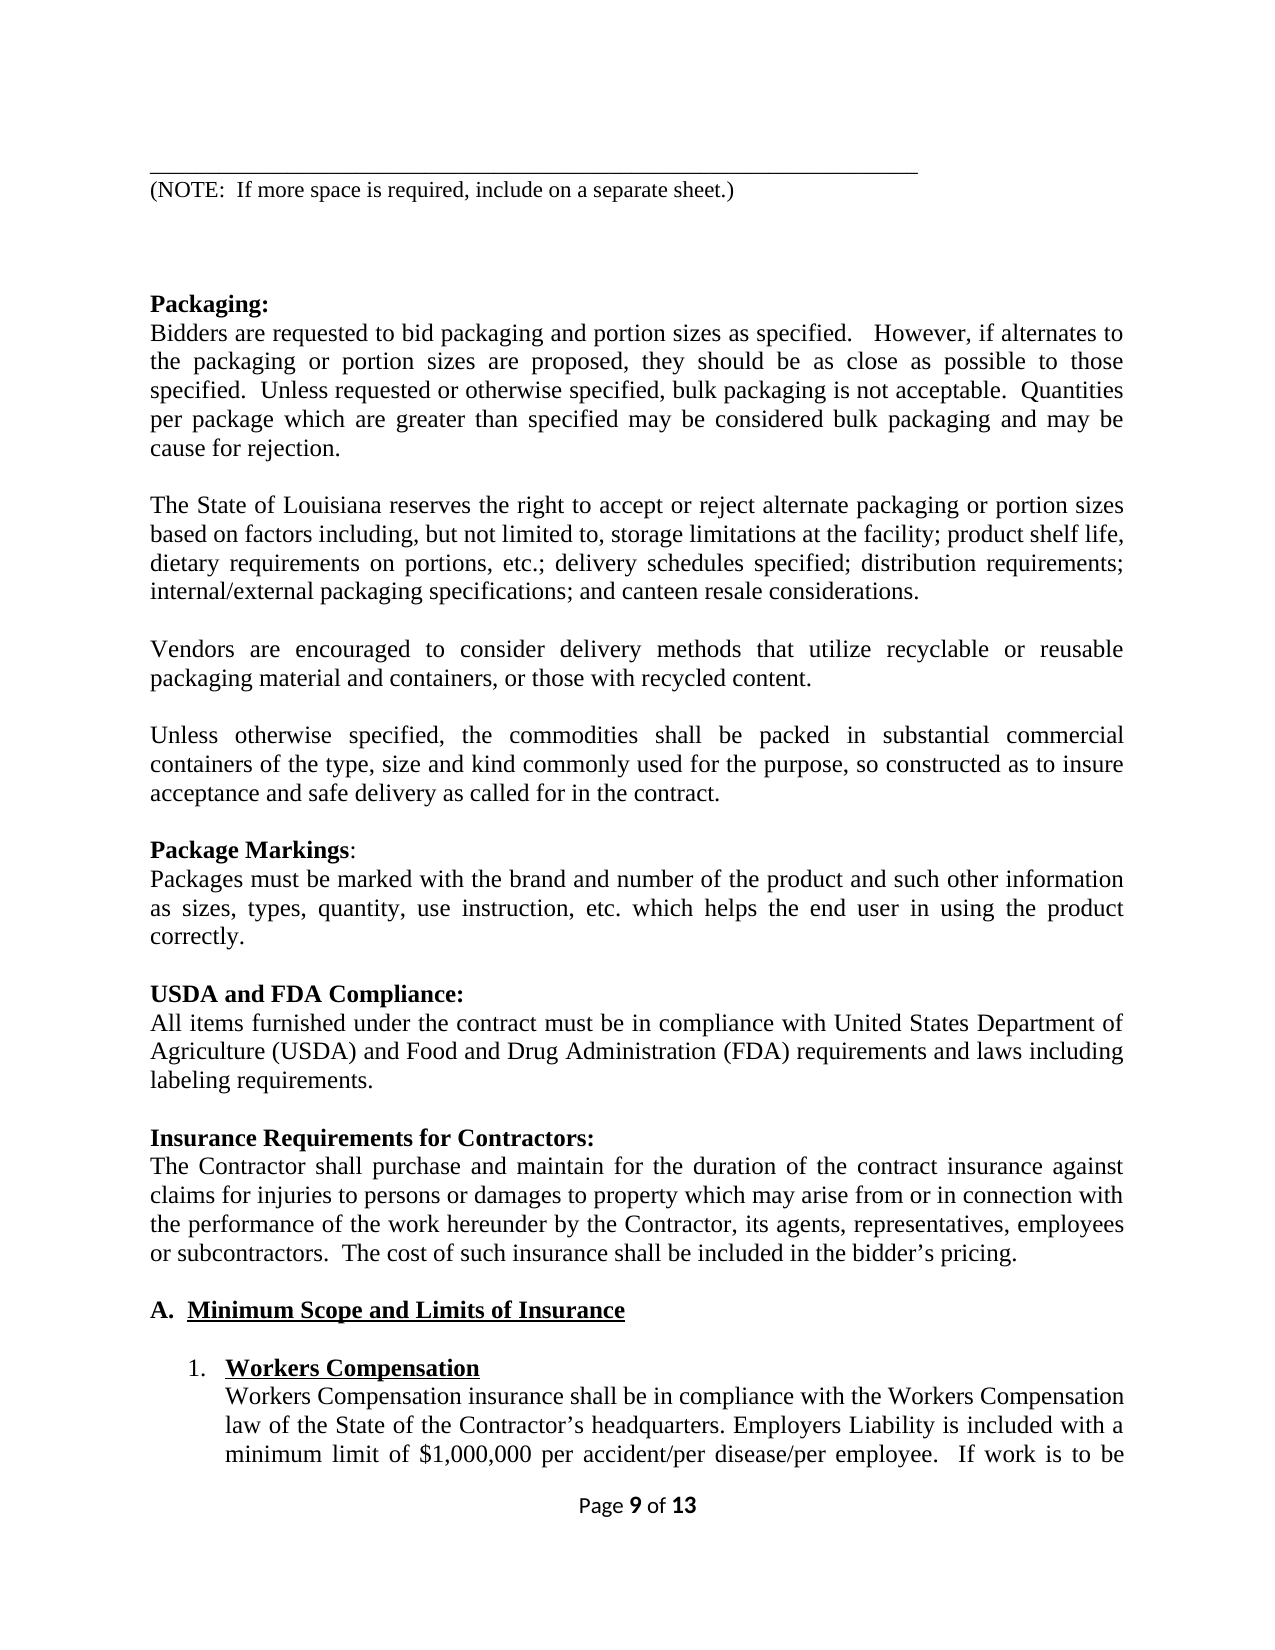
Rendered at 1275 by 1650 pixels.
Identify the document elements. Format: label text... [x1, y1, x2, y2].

list Workers Compensation [187, 1353, 1125, 1381]
text Insurance Requirements for Contractors: [150, 1123, 1125, 1151]
text Vendors are encouraged to consider delivery methods that utilize recyclable or reusable packaging material and containers, or those with recycled content. [150, 634, 1125, 691]
text Packages must be marked with the brand and number of the product and such other information as sizes, types, quantity, use instruction, etc. which helps the end user in using the product correctly. [150, 864, 1125, 950]
text (NOTE: If more space is required, include on a separate sheet.) [150, 176, 1125, 203]
text Unless otherwise specified, the commodities shall be packed in substantial commercial containers of the type, size and kind commonly used for the purpose, so constructed as to insure acceptance and safe delivery as called for in the contract. [150, 720, 1125, 806]
text All items furnished under the contract must be in compliance with United States Department of Agriculture (USDA) and Food and Drug Administration (FDA) requirements and laws including labeling requirements. [150, 1008, 1125, 1094]
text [225, 1381, 1125, 1468]
text USDA and FDA Compliance: [150, 979, 1125, 1008]
text A. Minimum Scope and Limits of Insurance [150, 1295, 1125, 1324]
text Packaging: [150, 289, 1125, 318]
text The State of Louisiana reserves the right to accept or reject alternate packaging or portion sizes based on factors including, but not limited to, storage limitations at the facility; product shelf life, dietary requirements on portions, etc.; delivery schedules specified; distribution requirements; internal/external packaging specifications; and canteen resale considerations. [150, 490, 1125, 605]
text ___________________________________________________________________ [150, 150, 1125, 176]
text The Contractor shall purchase and maintain for the duration of the contract insurance against claims for injuries to persons or damages to property which may arise from or in connection with the performance of the work hereunder by the Contractor, its agents, representatives, employees or subcontractors. The cost of such insurance shall be included in the bidder’s pricing. [150, 1151, 1125, 1266]
text Package Markings: [150, 835, 1125, 864]
text Bidders are requested to bid packaging and portion sizes as specified. However, if alternates to the packaging or portion sizes are proposed, they should be as close as possible to those specified. Unless requested or otherwise specified, bulk packaging is not acceptable. Quantities per package which are greater than specified may be considered bulk packaging and may be cause for rejection. [150, 318, 1125, 461]
